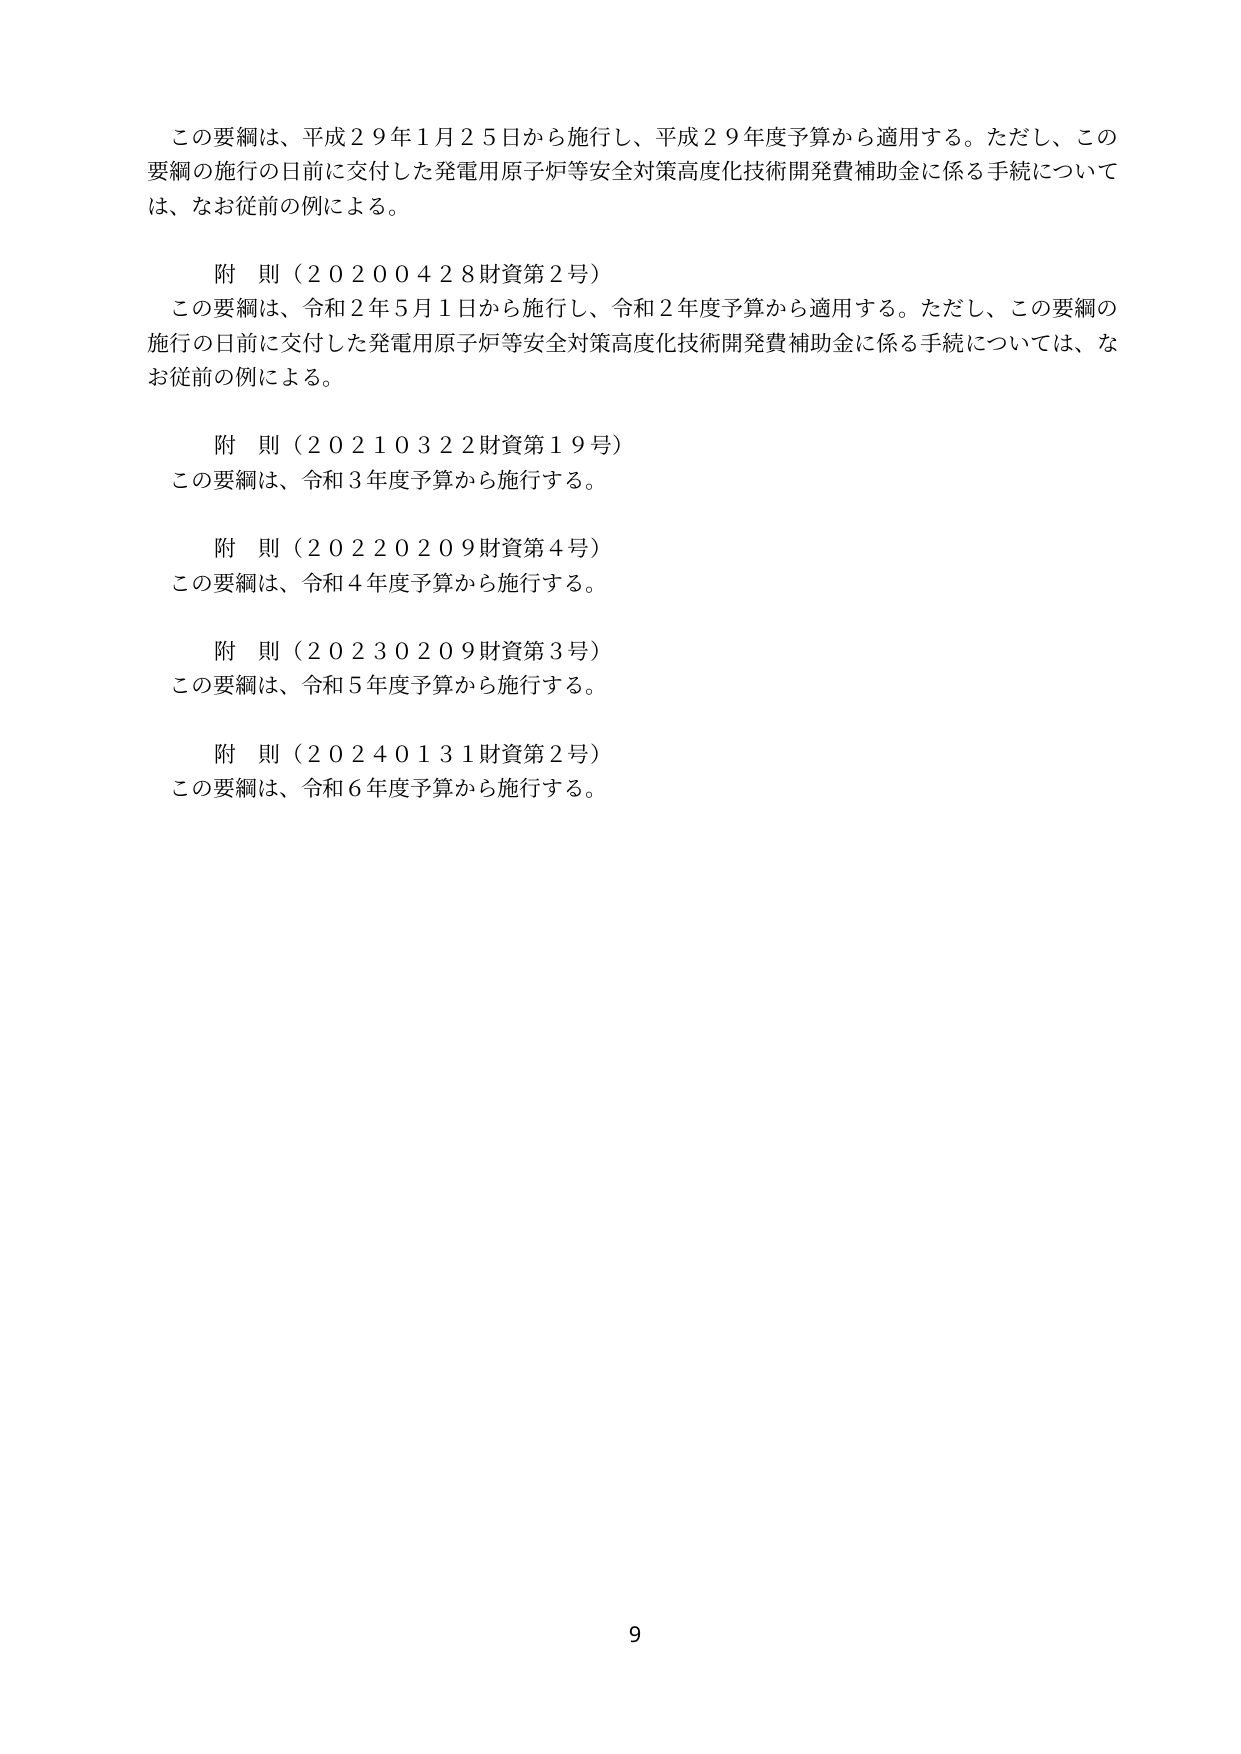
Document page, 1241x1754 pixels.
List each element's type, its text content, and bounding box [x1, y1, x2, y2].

text 附 則（２０２００４２８財資第２号） [148, 255, 1122, 289]
text この要綱は、令和６年度予算から施行する。 [148, 769, 1122, 803]
text 附 則（２０２４０１３１財資第２号） [148, 735, 1122, 769]
text 附 則（２０２３０２０９財資第３号） [148, 632, 1122, 666]
text 附 則（２０２２０２０９財資第４号） [148, 529, 1122, 564]
text この要綱は、令和３年度予算から施行する。 [148, 461, 1122, 495]
text この要綱は、令和５年度予算から施行する。 [148, 666, 1122, 701]
text この要綱は、令和２年５月１日から施行し、令和２年度予算から適用する。ただし、この要綱の施行の日前に交付した発電用原子炉等安全対策高度化技術開発費補助金に係る手続については、なお従前の例による。 [148, 289, 1122, 392]
text この要綱は、令和４年度予算から施行する。 [148, 564, 1122, 598]
text 附 則（２０２１０３２２財資第１９号） [148, 427, 1122, 461]
text この要綱は、平成２９年１月２５日から施行し、平成２９年度予算から適用する。ただし、この要綱の施行の日前に交付した発電用原子炉等安全対策高度化技術開発費補助金に係る手続については、なお従前の例による。 [148, 118, 1122, 221]
